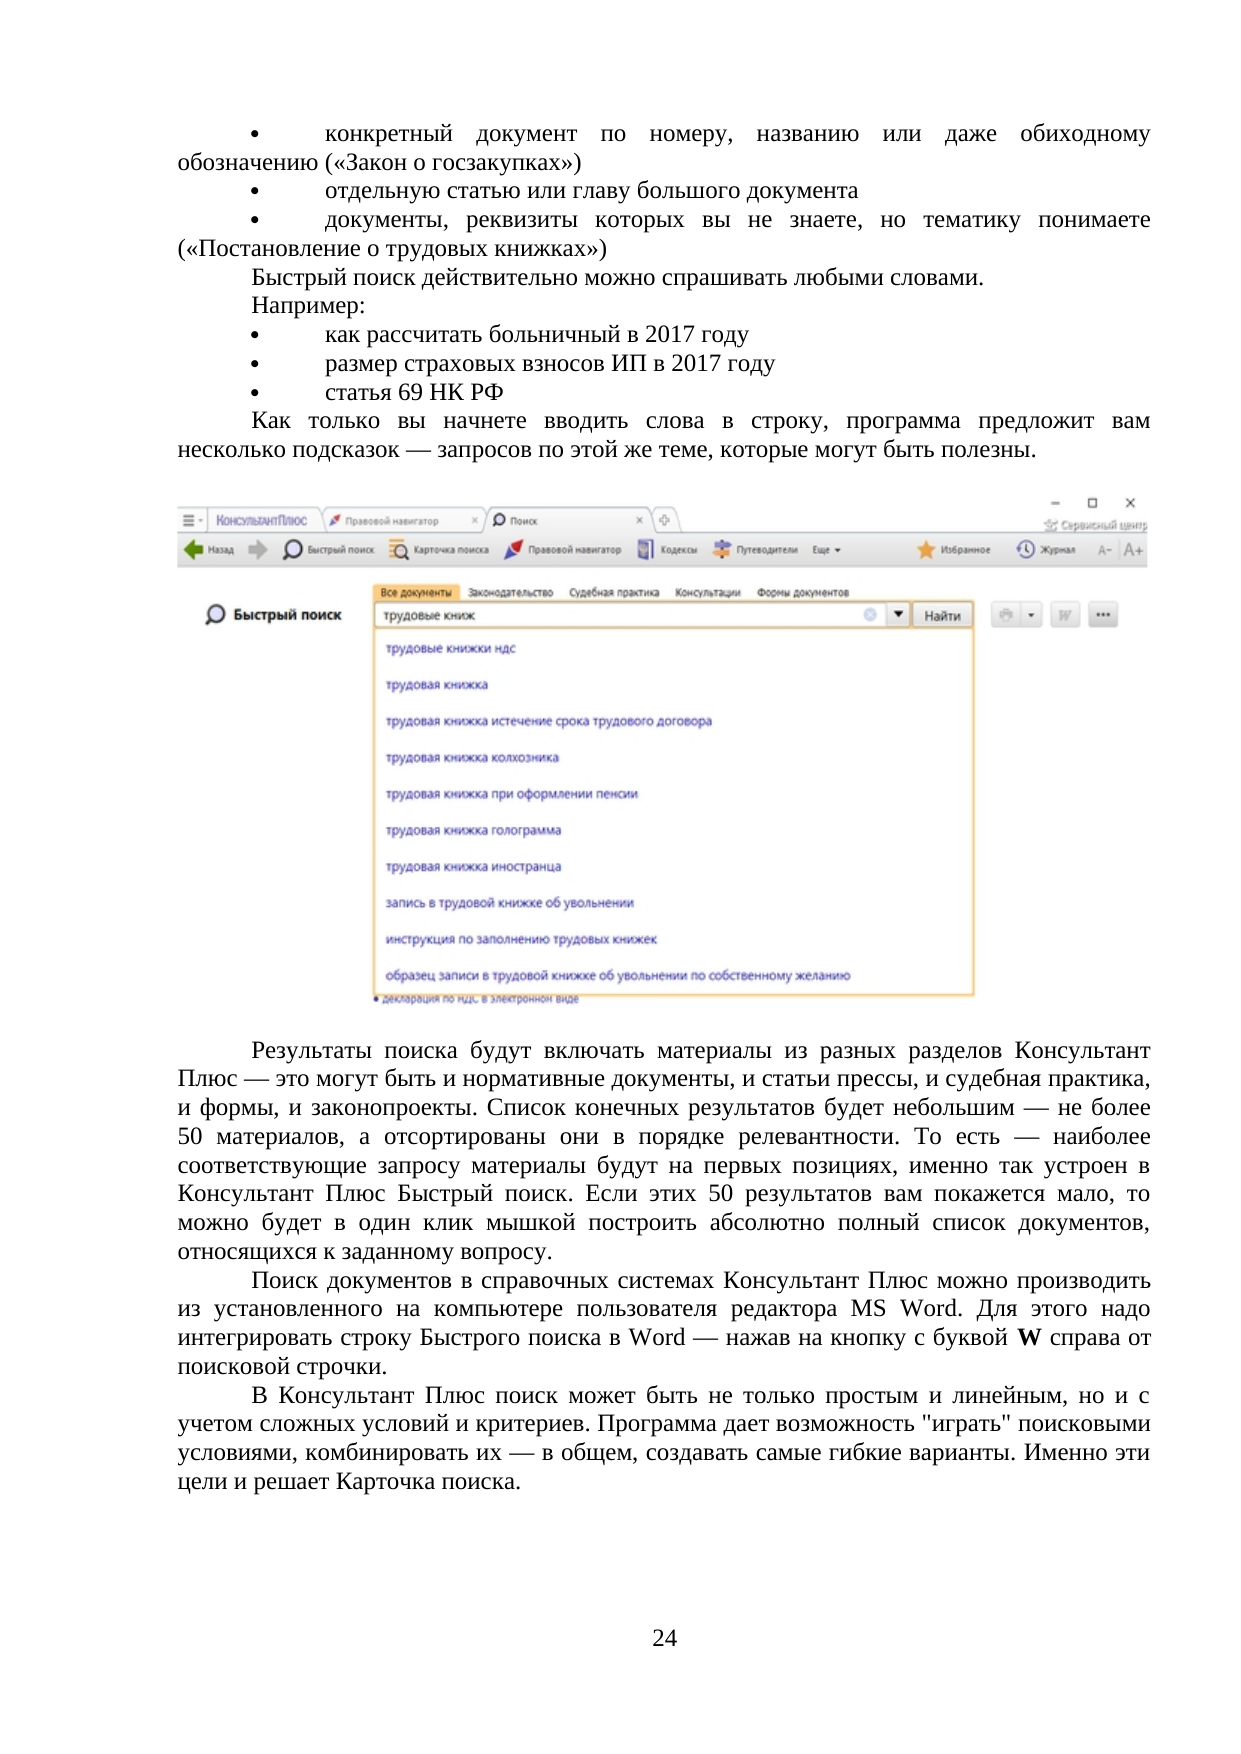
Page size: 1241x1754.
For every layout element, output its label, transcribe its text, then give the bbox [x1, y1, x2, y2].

list статья 69 НК РФ [177, 377, 1152, 406]
text Поиск документов в справочных системах Консультант Плюс можно производить из установленного на компьютере пользователя редактора MS Word. Для этого надо интегрировать строку Быстрого поиска в Word — нажав на кнопку с буквой W справа от поисковой строчки. [177, 1265, 1152, 1380]
list отдельную статью или главу большого документа [177, 176, 1152, 204]
text Например: [177, 291, 1152, 319]
text В Консультант Плюс поиск может быть не только простым и линейным, но и с учетом сложных условий и критериев. Программа дает возможность "играть" поисковыми условиями, комбинировать их — в общем, создавать самые гибкие варианты. Именно эти цели и решает Карточка поиска. [177, 1380, 1152, 1495]
text Быстрый поиск действительно можно спрашивать любыми словами. [177, 262, 1152, 291]
list как рассчитать больничный в 2017 году [177, 319, 1152, 348]
text Результаты поиска будут включать материалы из разных разделов Консультант Плюс — это могут быть и нормативные документы, и статьи прессы, и судебная практика, и формы, и законопроекты. Список конечных результатов будет небольшим — не более 50 материалов, а отсортированы они в порядке релевантности. То есть — наиболее соответствующие запросу материалы будут на первых позициях, именно так устроен в Консультант Плюс Быстрый поиск. Если этих 50 результатов вам покажется мало, то можно будет в один клик мышкой построить абсолютно полный список документов, относящихся к заданному вопросу. [177, 1035, 1152, 1265]
list конкретный документ по номеру, названию или даже обиходному обозначению («Закон о госзакупках») [177, 118, 1152, 176]
text Как только вы начнете вводить слова в строку, программа предложит вам несколько подсказок — запросов по этой же теме, которые могут быть полезны. [177, 406, 1152, 463]
picture [177, 491, 1148, 1006]
list документы, реквизиты которых вы не знаете, но тематику понимаете («Постановление о трудовых книжках») [177, 204, 1152, 262]
list размер страховых взносов ИП в 2017 году [177, 348, 1152, 377]
